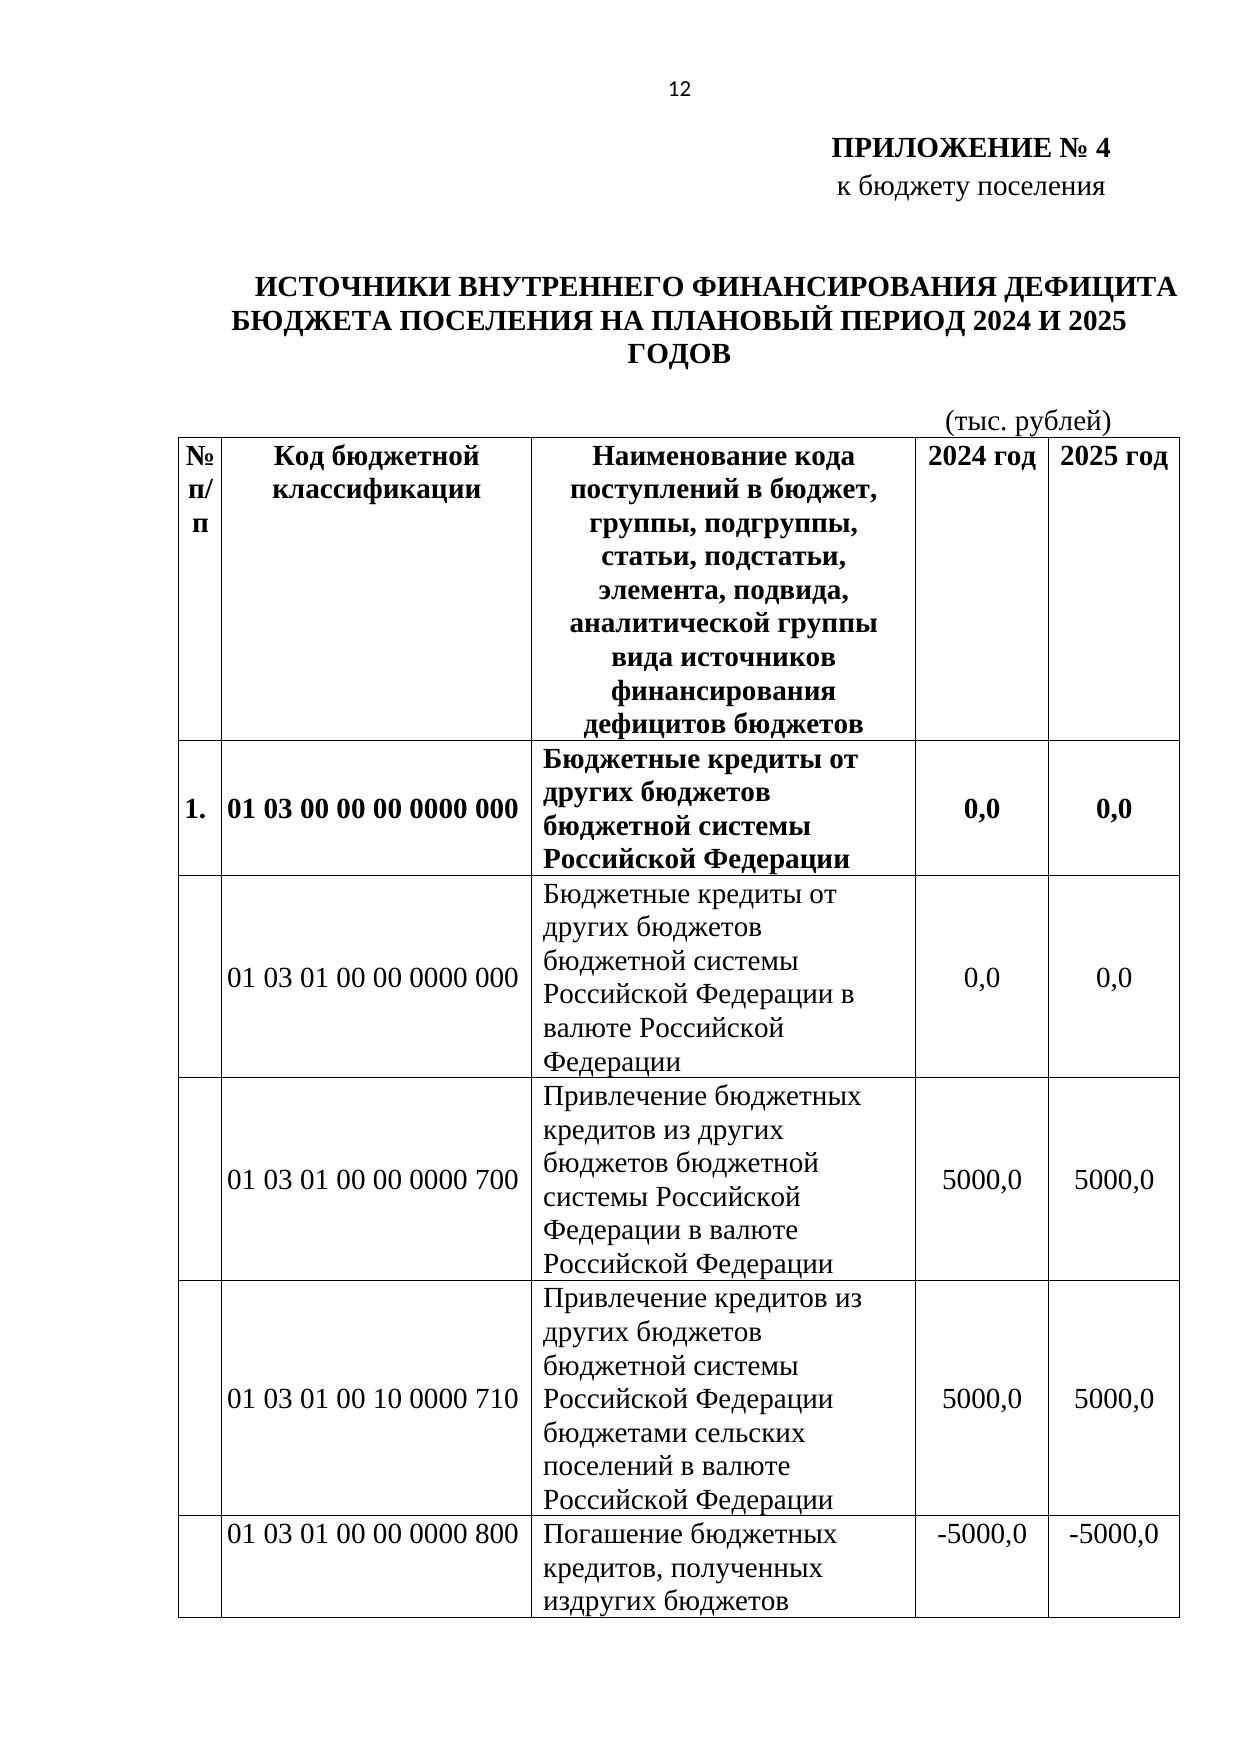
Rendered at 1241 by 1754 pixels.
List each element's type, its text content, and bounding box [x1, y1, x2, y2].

table_cell 5000,0 [1049, 1281, 1179, 1515]
table_cell 0,0 [1049, 876, 1179, 1077]
table_cell Привлечение кредитов из других бюджетов бюджетной системы Российской Федерации бюджетами сельских поселений в валюте Российской Федерации [532, 1281, 915, 1515]
table_cell 01 03 01 00 00 0000 000 [222, 876, 531, 1077]
table_cell 01 03 01 00 00 0000 700 [222, 1078, 531, 1279]
table_cell Бюджетные кредиты от других бюджетов бюджетной системы Российской Федерации в валюте Российской Федерации [532, 876, 915, 1077]
table_cell [179, 1281, 221, 1515]
table_cell Бюджетные кредиты от других бюджетов бюджетной системы Российской Федерации [532, 741, 915, 875]
table_cell [179, 876, 221, 1077]
table_cell 5000,0 [916, 1281, 1048, 1515]
table_header 2025 год [1049, 438, 1179, 740]
text к бюджету поселения [177, 168, 1174, 202]
table_cell -5000,0 [916, 1516, 1048, 1617]
table_cell 0,0 [916, 741, 1048, 875]
table_header Наименование кода поступлений в бюджет, группы, подгруппы, статьи, подстатьи, элемента, подвида, аналитической группы вида источников финансирования дефицитов бюджетов [532, 438, 915, 740]
table_cell 1. [179, 741, 221, 875]
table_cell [532, 1516, 915, 1617]
table_cell 01 03 00 00 00 0000 000 [222, 741, 531, 875]
table_cell 0,0 [1049, 741, 1179, 875]
text Приложение № 4 [177, 130, 1174, 163]
text ИСТОЧНИКИ ВНУТРЕННЕГО ФИНАНСИРОВАНИЯ ДЕФИЦИТА БЮДЖЕТА ПОСЕЛЕНИЯ НА ПЛАНОВЫЙ ПЕРИОД 2024 И 2025 ГОДОВ [177, 269, 1181, 370]
table_cell [179, 1078, 221, 1279]
table_cell 5000,0 [1049, 1078, 1179, 1279]
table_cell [222, 1516, 531, 1617]
table_cell 01 03 01 00 10 0000 710 [222, 1281, 531, 1515]
table_header № п/п [179, 438, 221, 740]
table_cell Привлечение бюджетных кредитов из других бюджетов бюджетной системы Российской Федерации в валюте Российской Федерации [532, 1078, 915, 1279]
table_cell [179, 1516, 221, 1617]
table_cell 0,0 [916, 876, 1048, 1077]
table_header Код бюджетной классификации [222, 438, 531, 740]
table_header 2024 год [916, 438, 1048, 740]
table_cell 5000,0 [916, 1078, 1048, 1279]
text (тыс. рублей) [945, 403, 1167, 437]
table_cell -5000,0 [1049, 1516, 1179, 1617]
